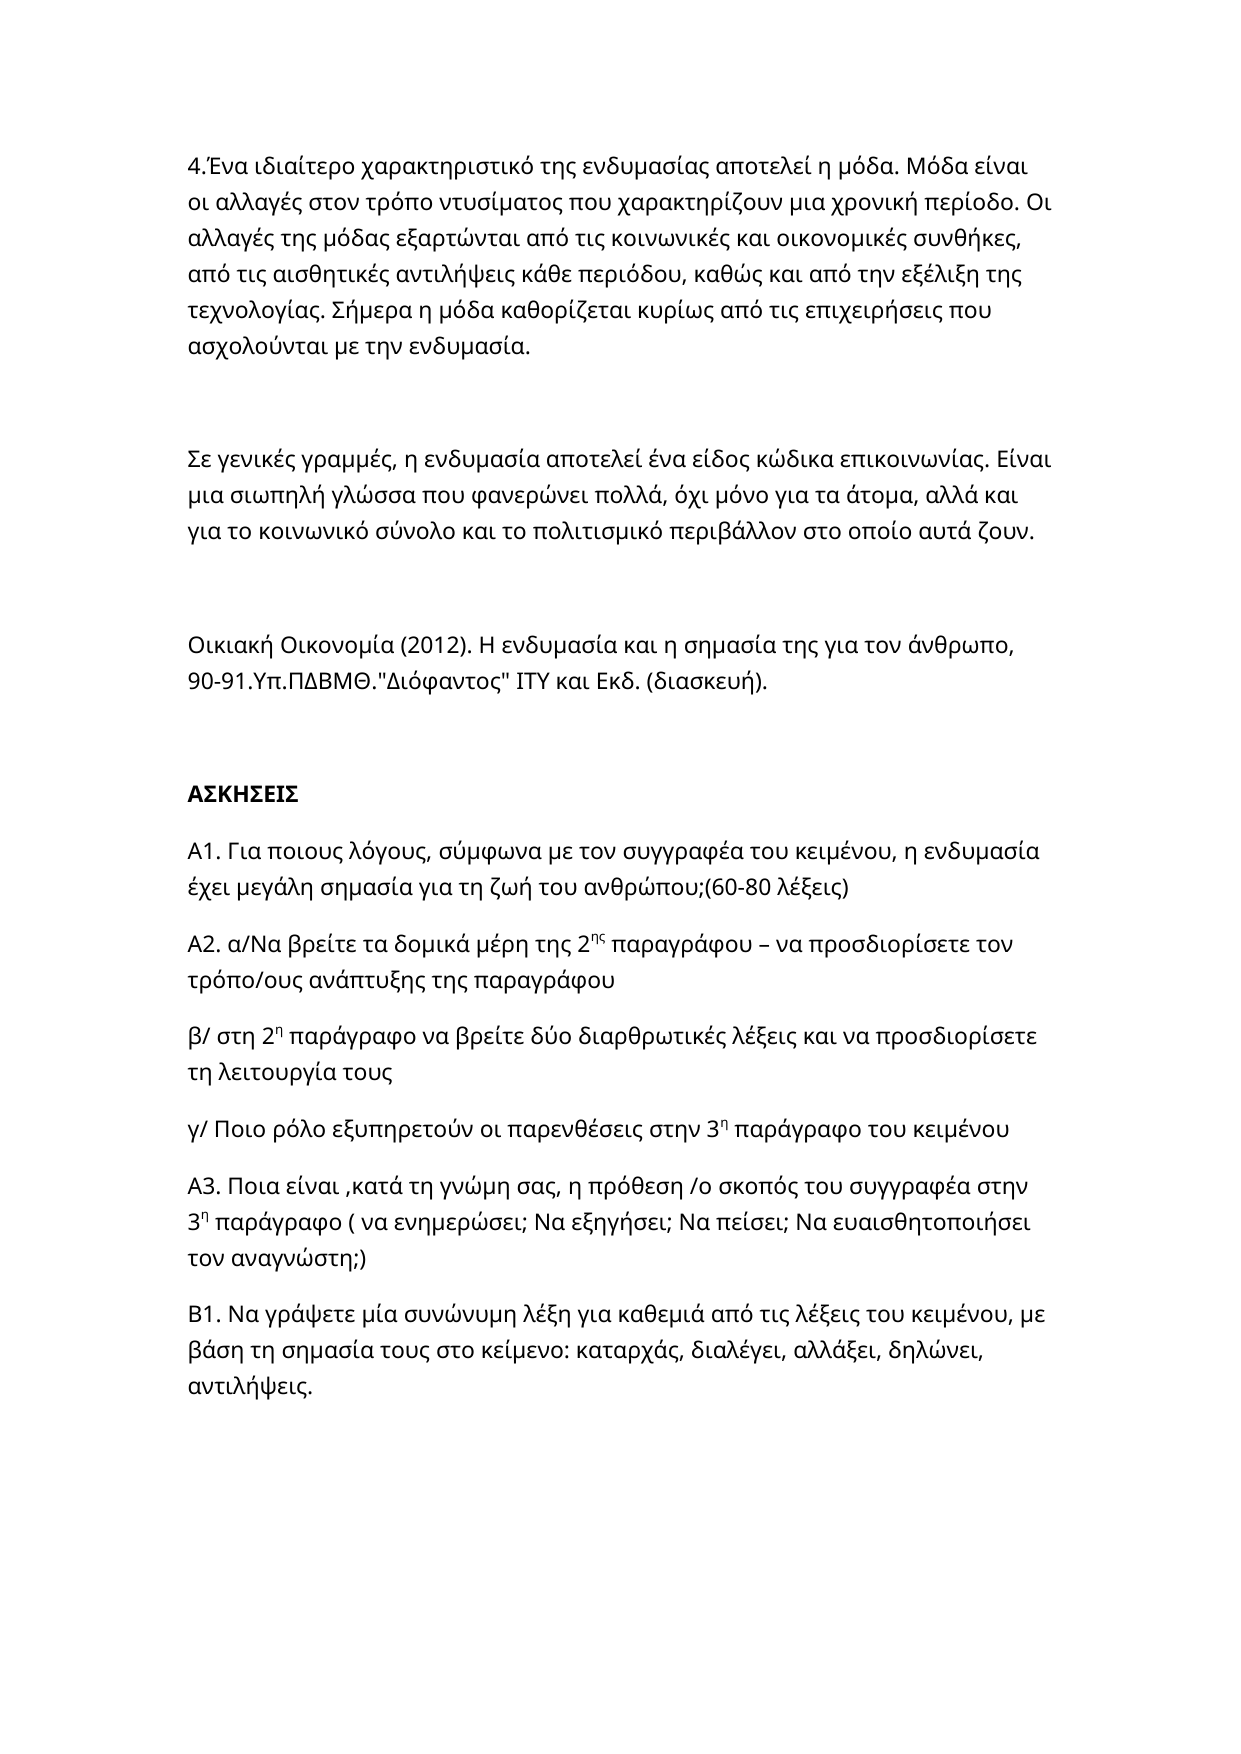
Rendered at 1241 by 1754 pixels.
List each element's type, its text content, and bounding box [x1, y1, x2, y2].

text β/ στη 2η παράγραφο να βρείτε δύο διαρθρωτικές λέξεις και να προσδιορίσετε τη λειτουργία τους [187, 1020, 1053, 1087]
text γ/ Ποιο ρόλο εξυπηρετούν οι παρενθέσεις στην 3η παράγραφο του κειμένου [187, 1113, 1053, 1144]
text Α1. Για ποιους λόγους, σύμφωνα με τον συγγραφέα του κειμένου, η ενδυμασία έχει μεγάλη σημασία για τη ζωή του ανθρώπου;(60-80 λέξεις) [187, 835, 1053, 902]
text Α2. α/Να βρείτε τα δομικά μέρη της 2ης παραγράφου – να προσδιορίσετε τον τρόπο/ους ανάπτυξης της παραγράφου [187, 928, 1053, 995]
text Β1. Να γράψετε μία συνώνυμη λέξη για καθεμιά από τις λέξεις του κειμένου, με βάση τη σημασία τους στο κείμενο: καταρχάς, διαλέγει, αλλάξει, δηλώνει, αντιλήψεις. [187, 1298, 1053, 1402]
text Οικιακή Οικονομία (2012). Η ενδυμασία και η σημασία της για τον άνθρωπο, 90-91.Υπ.ΠΔΒΜΘ."Διόφαντος" ΙΤΥ και Εκδ. (διασκευή). [187, 629, 1053, 696]
text Α3. Ποια είναι ,κατά τη γνώμη σας, η πρόθεση /ο σκοπός του συγγραφέα στην 3η παράγραφο ( να ενημερώσει; Να εξηγήσει; Να πείσει; Να ευαισθητοποιήσει τον αναγνώστη;) [187, 1170, 1053, 1273]
text Σε γενικές γραμμές, η ενδυμασία αποτελεί ένα είδος κώδικα επικοινωνίας. Είναι μια σιωπηλή γλώσσα που φανερώνει πολλά, όχι μόνο για τα άτομα, αλλά και για το κοινωνικό σύνολο και το πολιτισμικό περιβάλλον στο οποίο αυτά ζουν. [187, 443, 1053, 546]
text 4.Ένα ιδιαίτερο χαρακτηριστικό της ενδυμασίας αποτελεί η μόδα. Μόδα είναι οι αλλαγές στον τρόπο ντυσίματος που χαρακτηρίζουν μια χρονική περίοδο. Oι αλλαγές της μόδας εξαρτώνται από τις κοινωνικές και οικονομικές συνθήκες, από τις αισθητικές αντιλήψεις κάθε περιόδου, καθώς και από την εξέλιξη της τεχνολογίας. Σήμερα η μόδα καθορίζεται κυρίως από τις επιχειρήσεις που ασχολούνται με την ενδυμασία. [187, 150, 1053, 361]
text ΑΣΚΗΣΕΙΣ [187, 778, 1053, 809]
